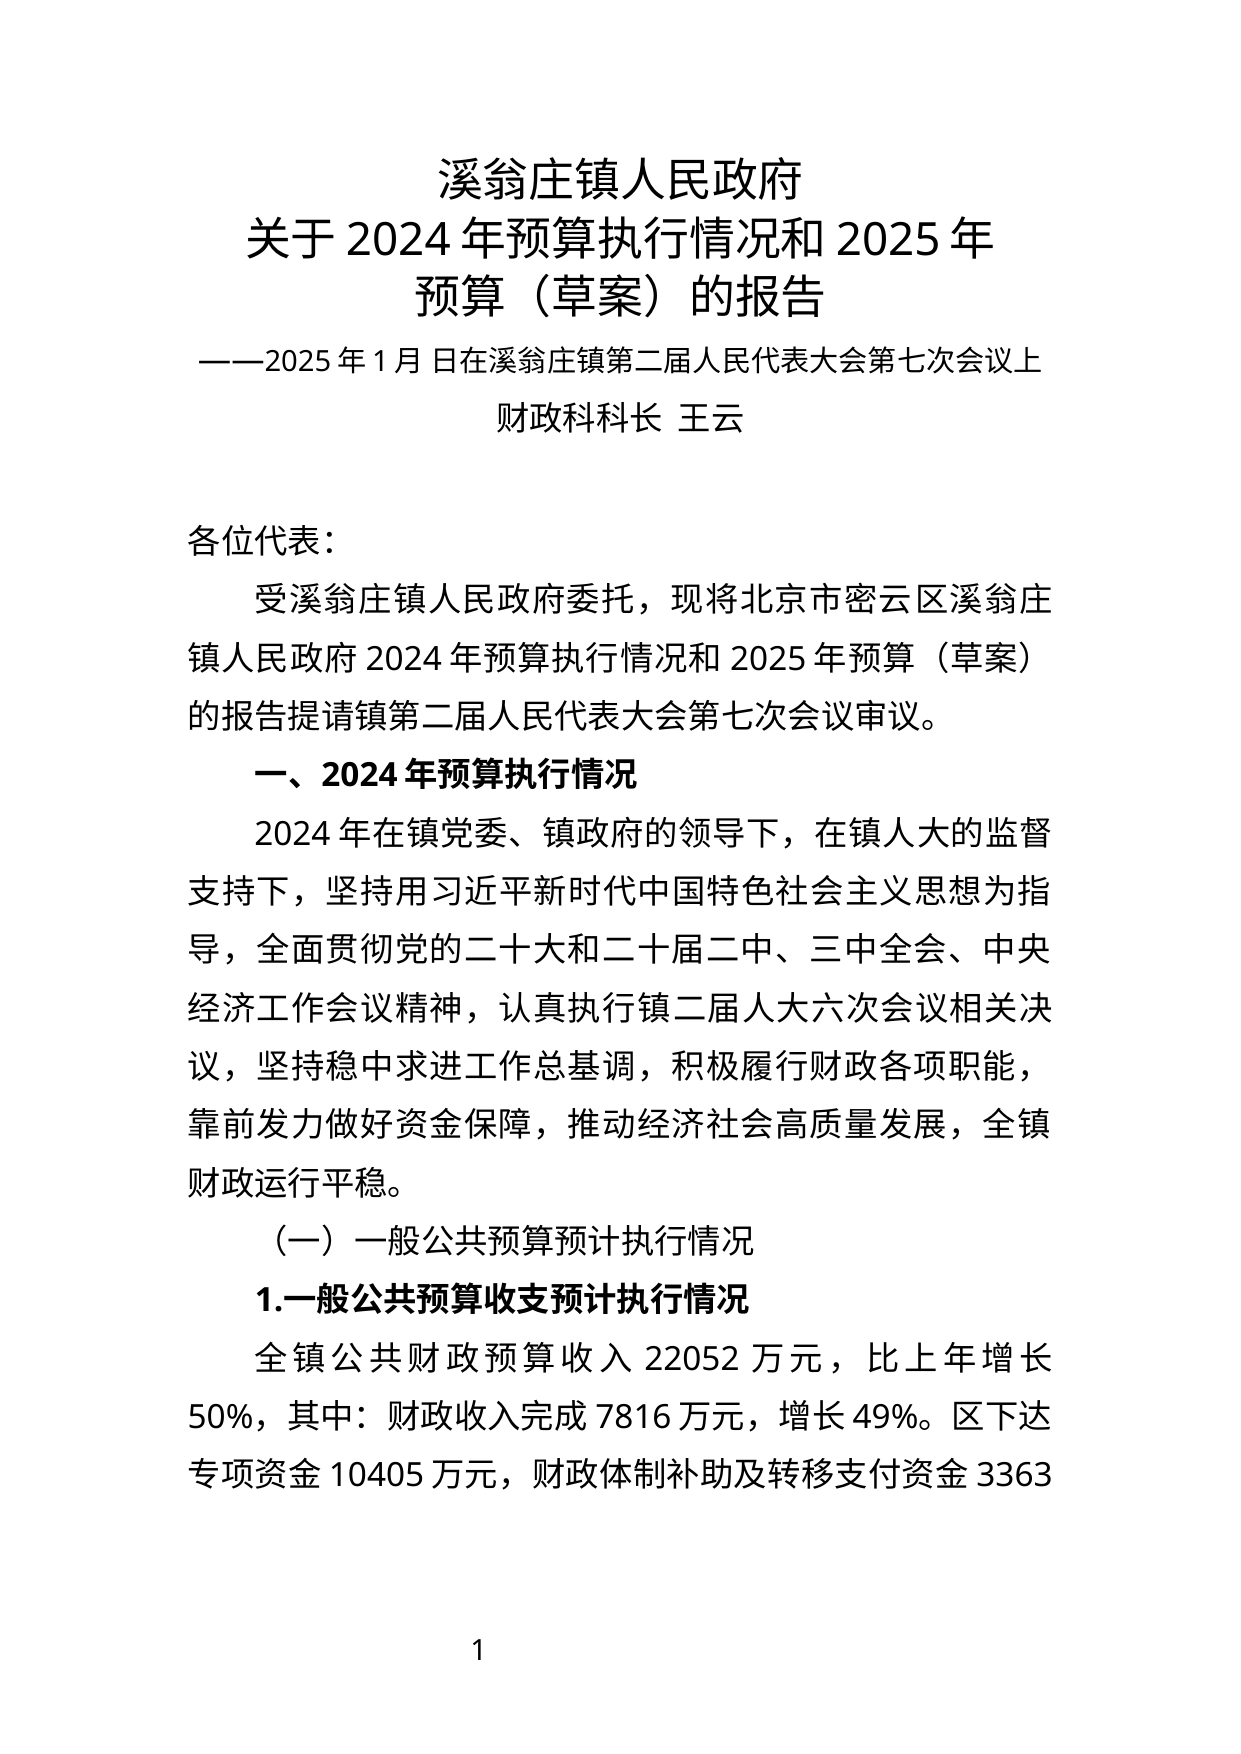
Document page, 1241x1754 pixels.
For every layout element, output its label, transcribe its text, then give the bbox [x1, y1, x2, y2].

text 溪翁庄镇人民政府 [187, 150, 1053, 208]
text 财政科科长 王云 [187, 383, 1053, 448]
text 2024年在镇党委、镇政府的领导下，在镇人大的监督支持下，坚持用习近平新时代中国特色社会主义思想为指导，全面贯彻党的二十大和二十届二中、三中全会、中央经济工作会议精神，认真执行镇二届人大六次会议相关决议，坚持稳中求进工作总基调，积极履行财政各项职能，靠前发力做好资金保障，推动经济社会高质量发展，全镇财政运行平稳。 [187, 798, 1053, 1207]
text 预算（草案）的报告 [187, 267, 1053, 325]
text 关于2024年预算执行情况和2025年 [187, 208, 1053, 267]
text （一）一般公共预算预计执行情况 [187, 1207, 1053, 1265]
text 1.一般公共预算收支预计执行情况 [187, 1265, 1053, 1323]
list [187, 1323, 1053, 1522]
text 受溪翁庄镇人民政府委托，现将北京市密云区溪翁庄镇人民政府2024年预算执行情况和2025年预算（草案）的报告提请镇第二届人民代表大会第七次会议审议。 [187, 565, 1053, 740]
text 一、2024年预算执行情况 [187, 740, 1053, 798]
text 各位代表： [187, 507, 1053, 565]
text ——2025年1月 日在溪翁庄镇第二届人民代表大会第七次会议上 [187, 325, 1053, 383]
